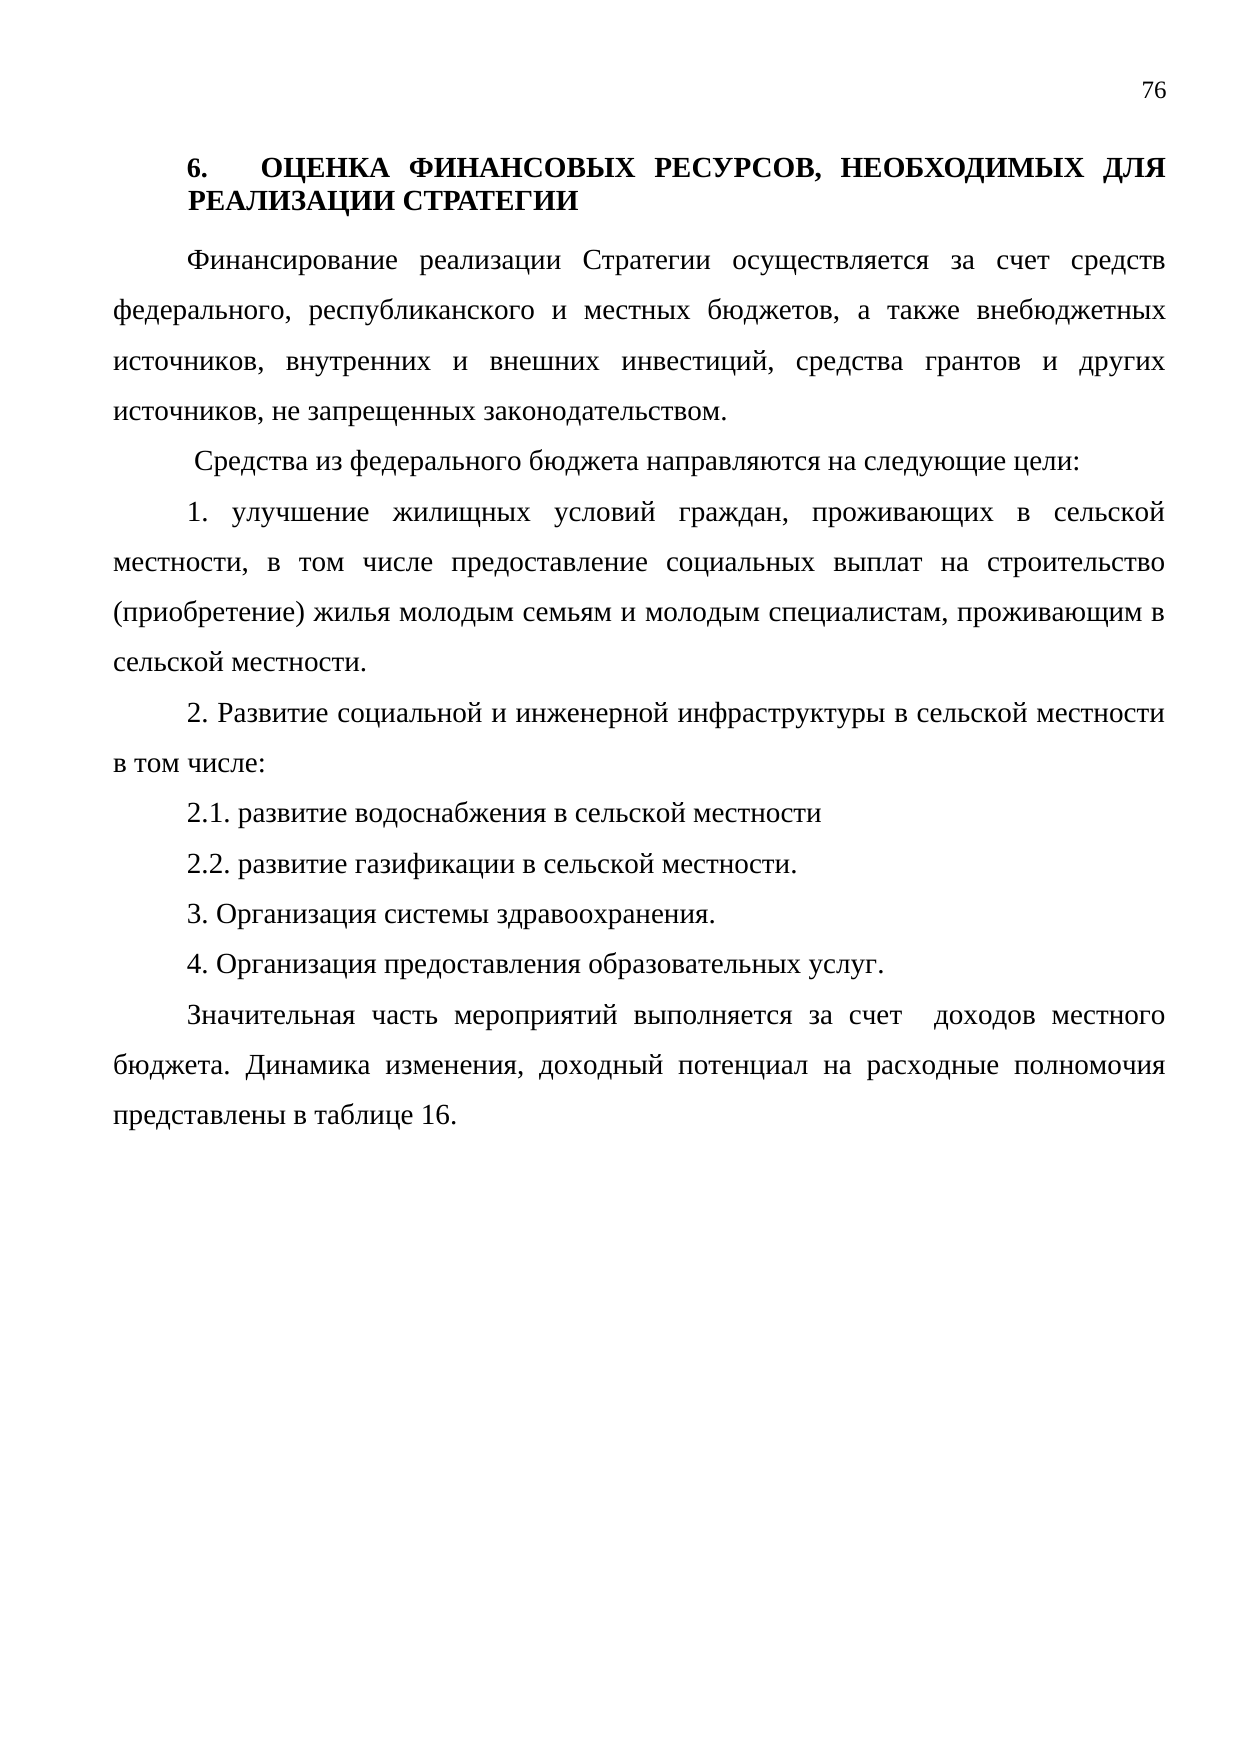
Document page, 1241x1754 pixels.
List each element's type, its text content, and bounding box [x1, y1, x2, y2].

text Значительная часть мероприятий выполняется за счет доходов местного бюджета. Динамика изменения, доходный потенциал на расходные полномочия представлены в таблице 16. [113, 997, 1166, 1131]
text 2. Развитие социальной и инженерной инфраструктуры в сельской местности в том числе: [113, 695, 1166, 779]
subtitle ОЦЕНКА ФИНАНСОВЫХ РЕСУРСОВ, НЕОБХОДИМЫХ ДЛЯ РЕАЛИЗАЦИИ СТРАТЕГИИ [187, 150, 1166, 217]
text 2.1. развитие водоснабжения в сельской местности [113, 796, 1166, 829]
text 1. улучшение жилищных условий граждан, проживающих в сельской местности, в том числе предоставление социальных выплат на строительство (приобретение) жилья молодым семьям и молодым специалистам, проживающим в сельской местности. [113, 494, 1166, 678]
text Финансирование реализации Стратегии осуществляется за счет средств федерального, республиканского и местных бюджетов, а также внебюджетных источников, внутренних и внешних инвестиций, средства грантов и других источников, не запрещенных законодательством. [113, 242, 1166, 427]
text 3. Организация системы здравоохранения. [113, 896, 1166, 930]
text Средства из федерального бюджета направляются на следующие цели: [113, 443, 1166, 477]
text 4. Организация предоставления образовательных услуг. [113, 946, 1166, 980]
text 2.2. развитие газификации в сельской местности. [113, 846, 1166, 879]
